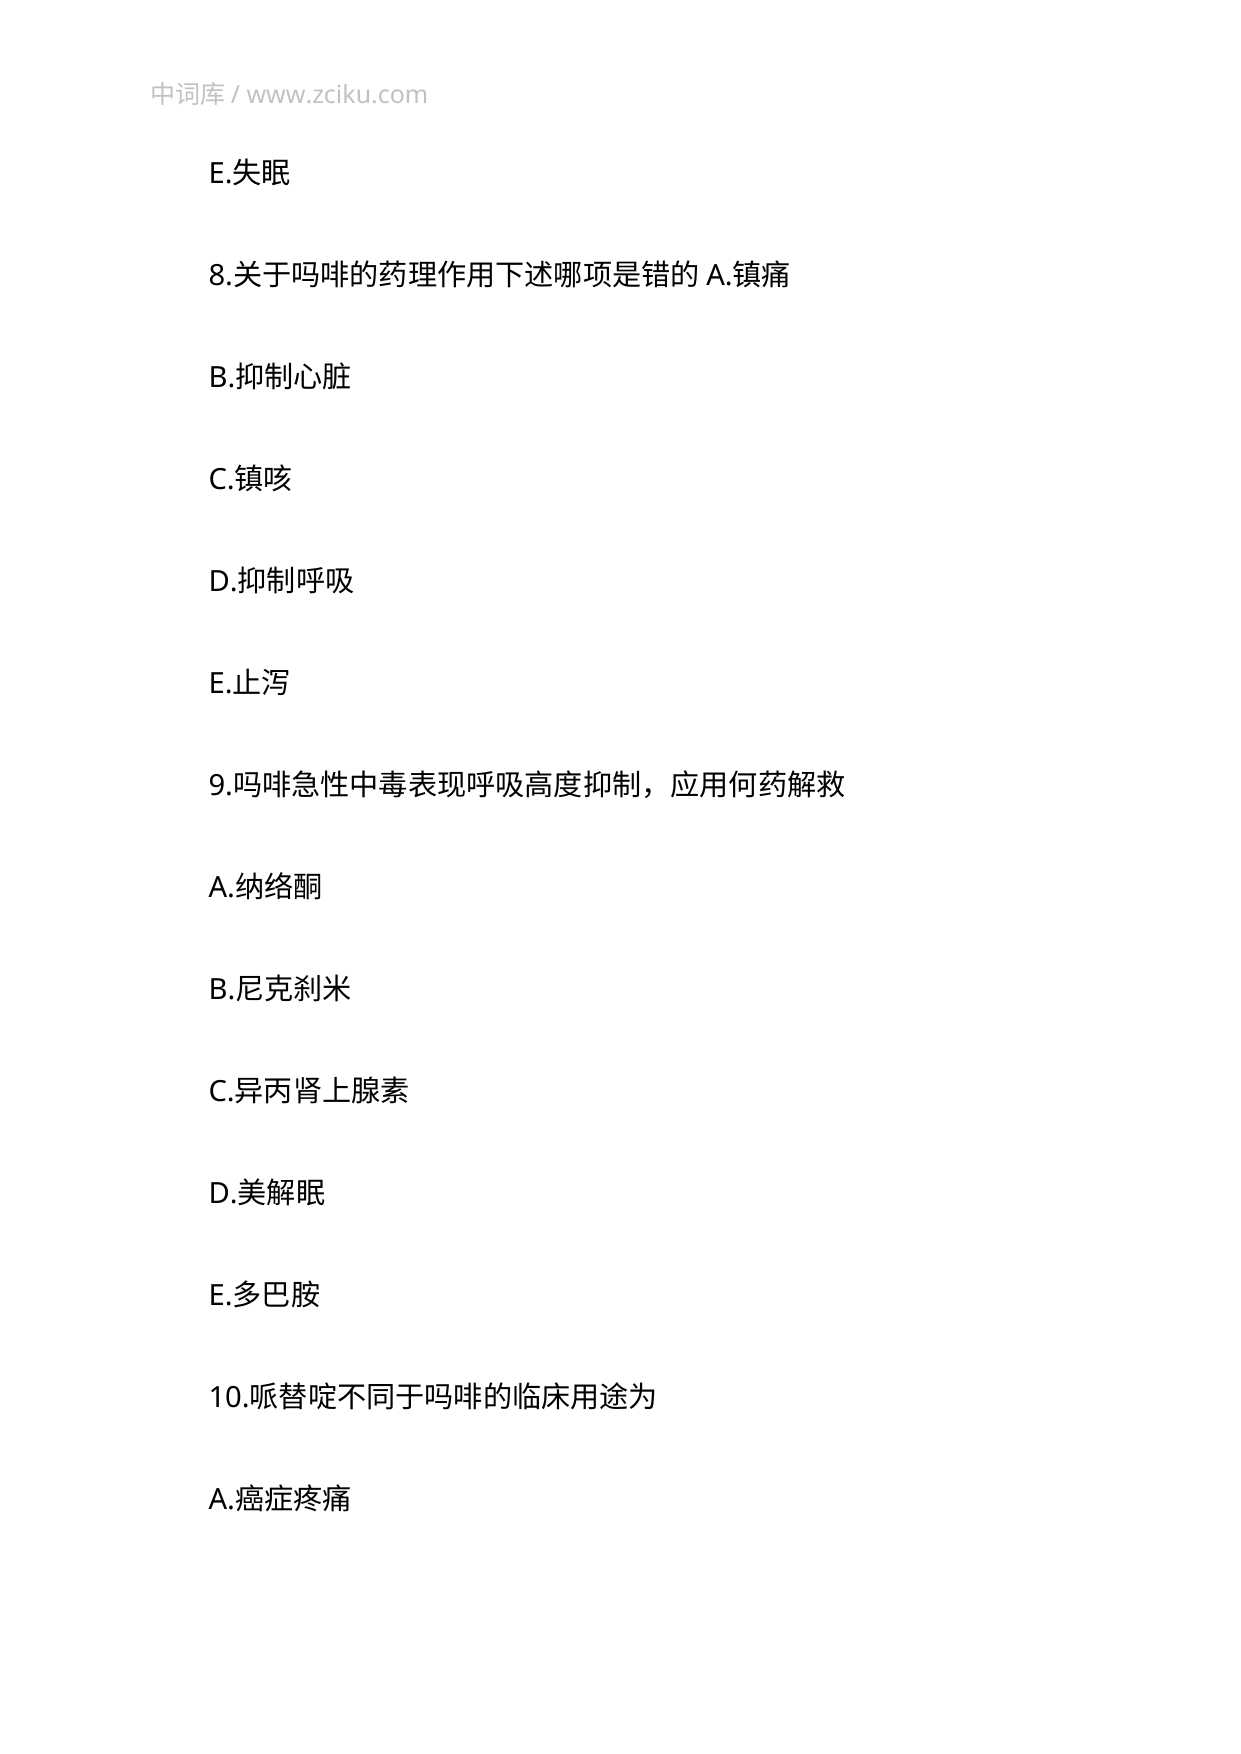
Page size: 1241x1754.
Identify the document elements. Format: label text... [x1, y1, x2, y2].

text 8.关于吗啡的药理作用下述哪项是错的 A.镇痛 [150, 252, 1090, 294]
text D.美解眠 [150, 1170, 1090, 1212]
text E.失眠 [150, 150, 1090, 192]
text D.抑制呼吸 [150, 558, 1090, 600]
text E.止泻 [150, 660, 1090, 702]
text B.抑制心脏 [150, 354, 1090, 396]
text 9.吗啡急性中毒表现呼吸高度抑制，应用何药解救 [150, 762, 1090, 804]
text E.多巴胺 [150, 1272, 1090, 1314]
text C.镇咳 [150, 456, 1090, 498]
text A.纳络酮 [150, 864, 1090, 906]
text B.尼克刹米 [150, 966, 1090, 1008]
text 10.哌替啶不同于吗啡的临床用途为 [150, 1374, 1090, 1416]
text A.癌症疼痛 [150, 1476, 1090, 1518]
text C.异丙肾上腺素 [150, 1068, 1090, 1110]
